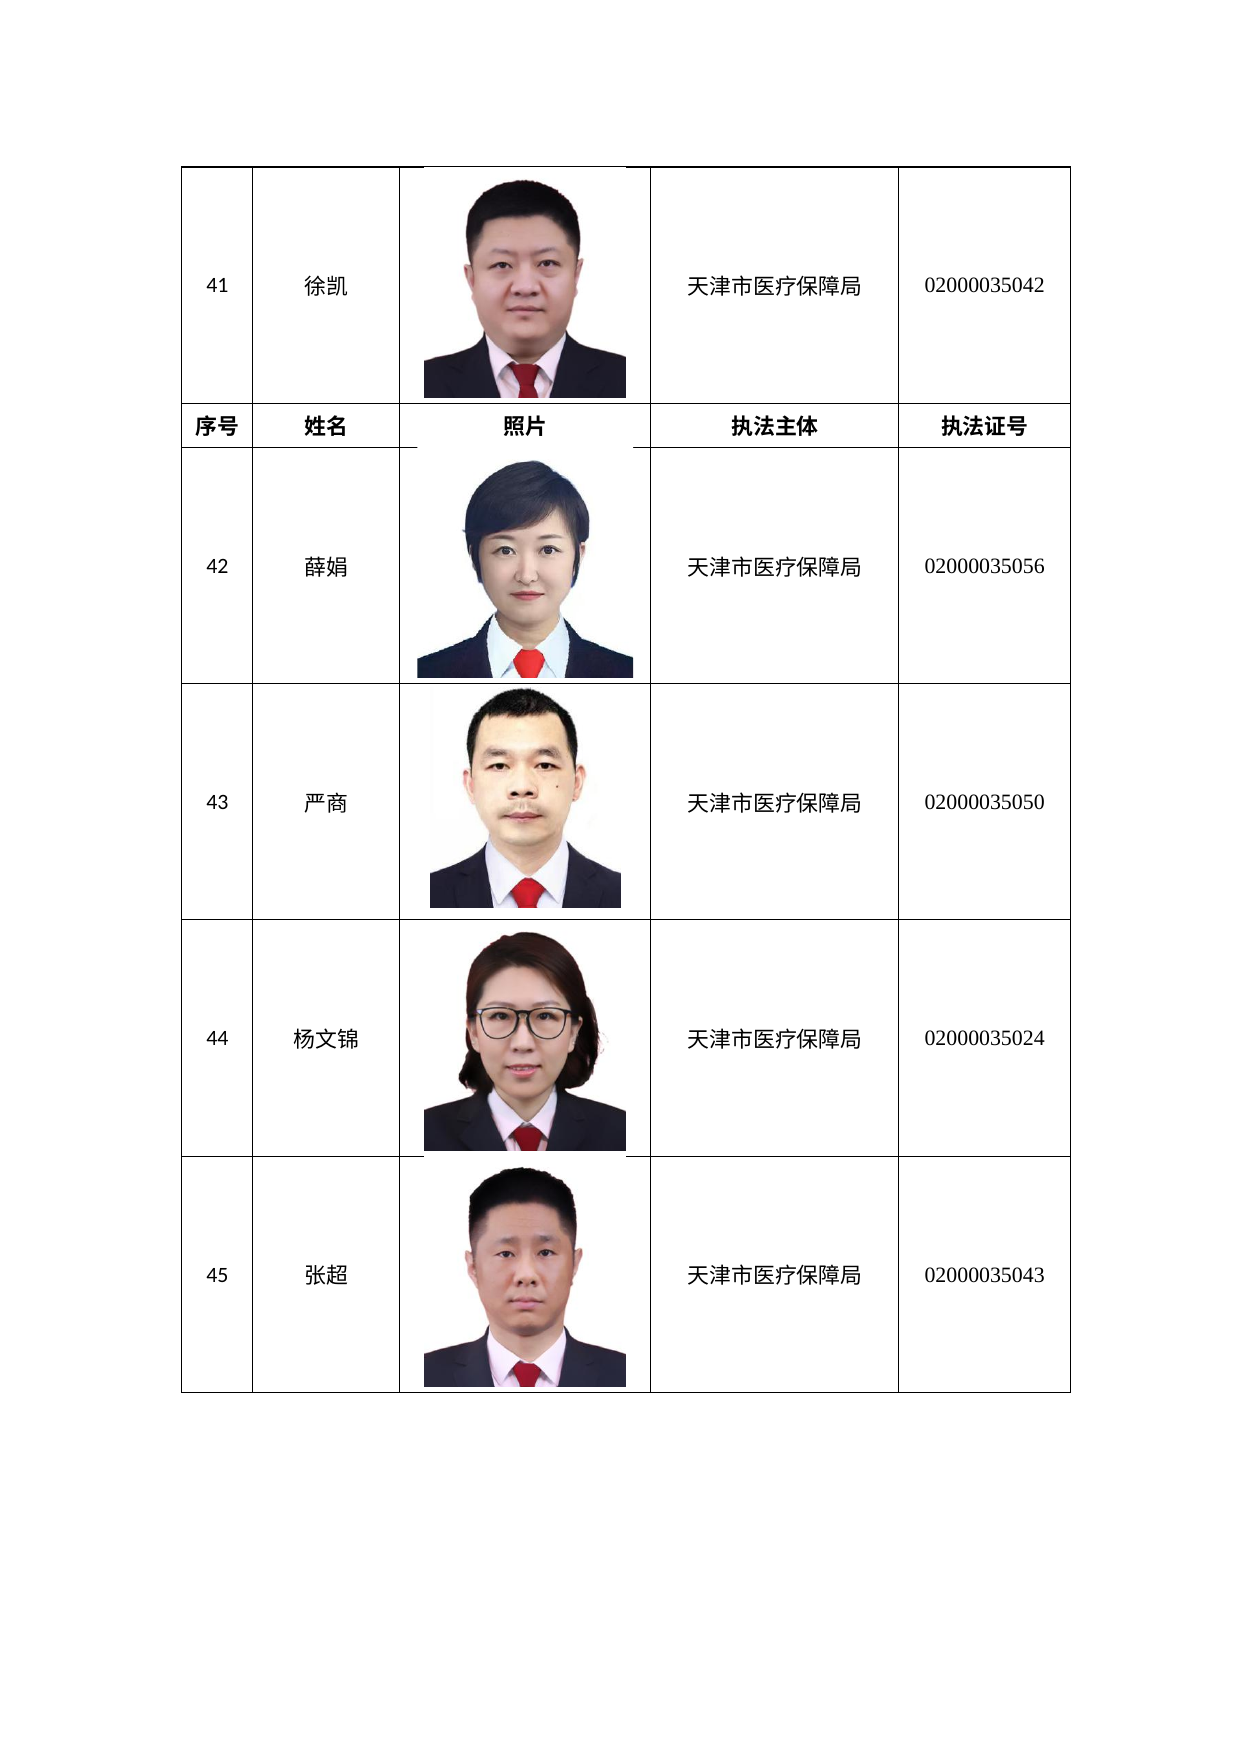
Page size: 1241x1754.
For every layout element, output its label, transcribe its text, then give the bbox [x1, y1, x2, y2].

table_cell 天津市医疗保障局 [651, 684, 898, 919]
table_cell [400, 448, 650, 683]
table_cell 天津市医疗保障局 [651, 920, 898, 1156]
table_cell 02000035042 [899, 168, 1070, 403]
table_cell 天津市医疗保障局 [651, 168, 898, 403]
picture [424, 167, 626, 398]
table_cell 照片 [400, 404, 650, 447]
table_cell [400, 684, 650, 919]
table_cell [400, 168, 650, 403]
table_cell 严商 [253, 684, 399, 919]
table_cell 02000035024 [899, 920, 1070, 1156]
table_cell 41 [182, 168, 252, 403]
table_cell 43 [182, 684, 252, 919]
table_cell 45 [182, 1157, 252, 1392]
table_cell [400, 1157, 650, 1392]
table_cell 杨文锦 [253, 920, 399, 1156]
picture [424, 920, 626, 1151]
picture [430, 687, 621, 908]
table_cell 天津市医疗保障局 [651, 448, 898, 683]
table_cell 序号 [182, 404, 252, 447]
table_cell 姓名 [253, 404, 399, 447]
table_cell 执法证号 [899, 404, 1070, 447]
picture [417, 447, 634, 678]
table_cell 02000035050 [899, 684, 1070, 919]
picture [424, 1156, 626, 1387]
table_cell 02000035056 [899, 448, 1070, 683]
table_cell 02000035043 [899, 1157, 1070, 1392]
table_cell 42 [182, 448, 252, 683]
table_cell 张超 [253, 1157, 399, 1392]
table_cell 徐凯 [253, 168, 399, 403]
table_cell [400, 920, 650, 1156]
table_cell 44 [182, 920, 252, 1156]
table_cell 执法主体 [651, 404, 898, 447]
table_cell 天津市医疗保障局 [651, 1157, 898, 1392]
table_cell 薛娟 [253, 448, 399, 683]
